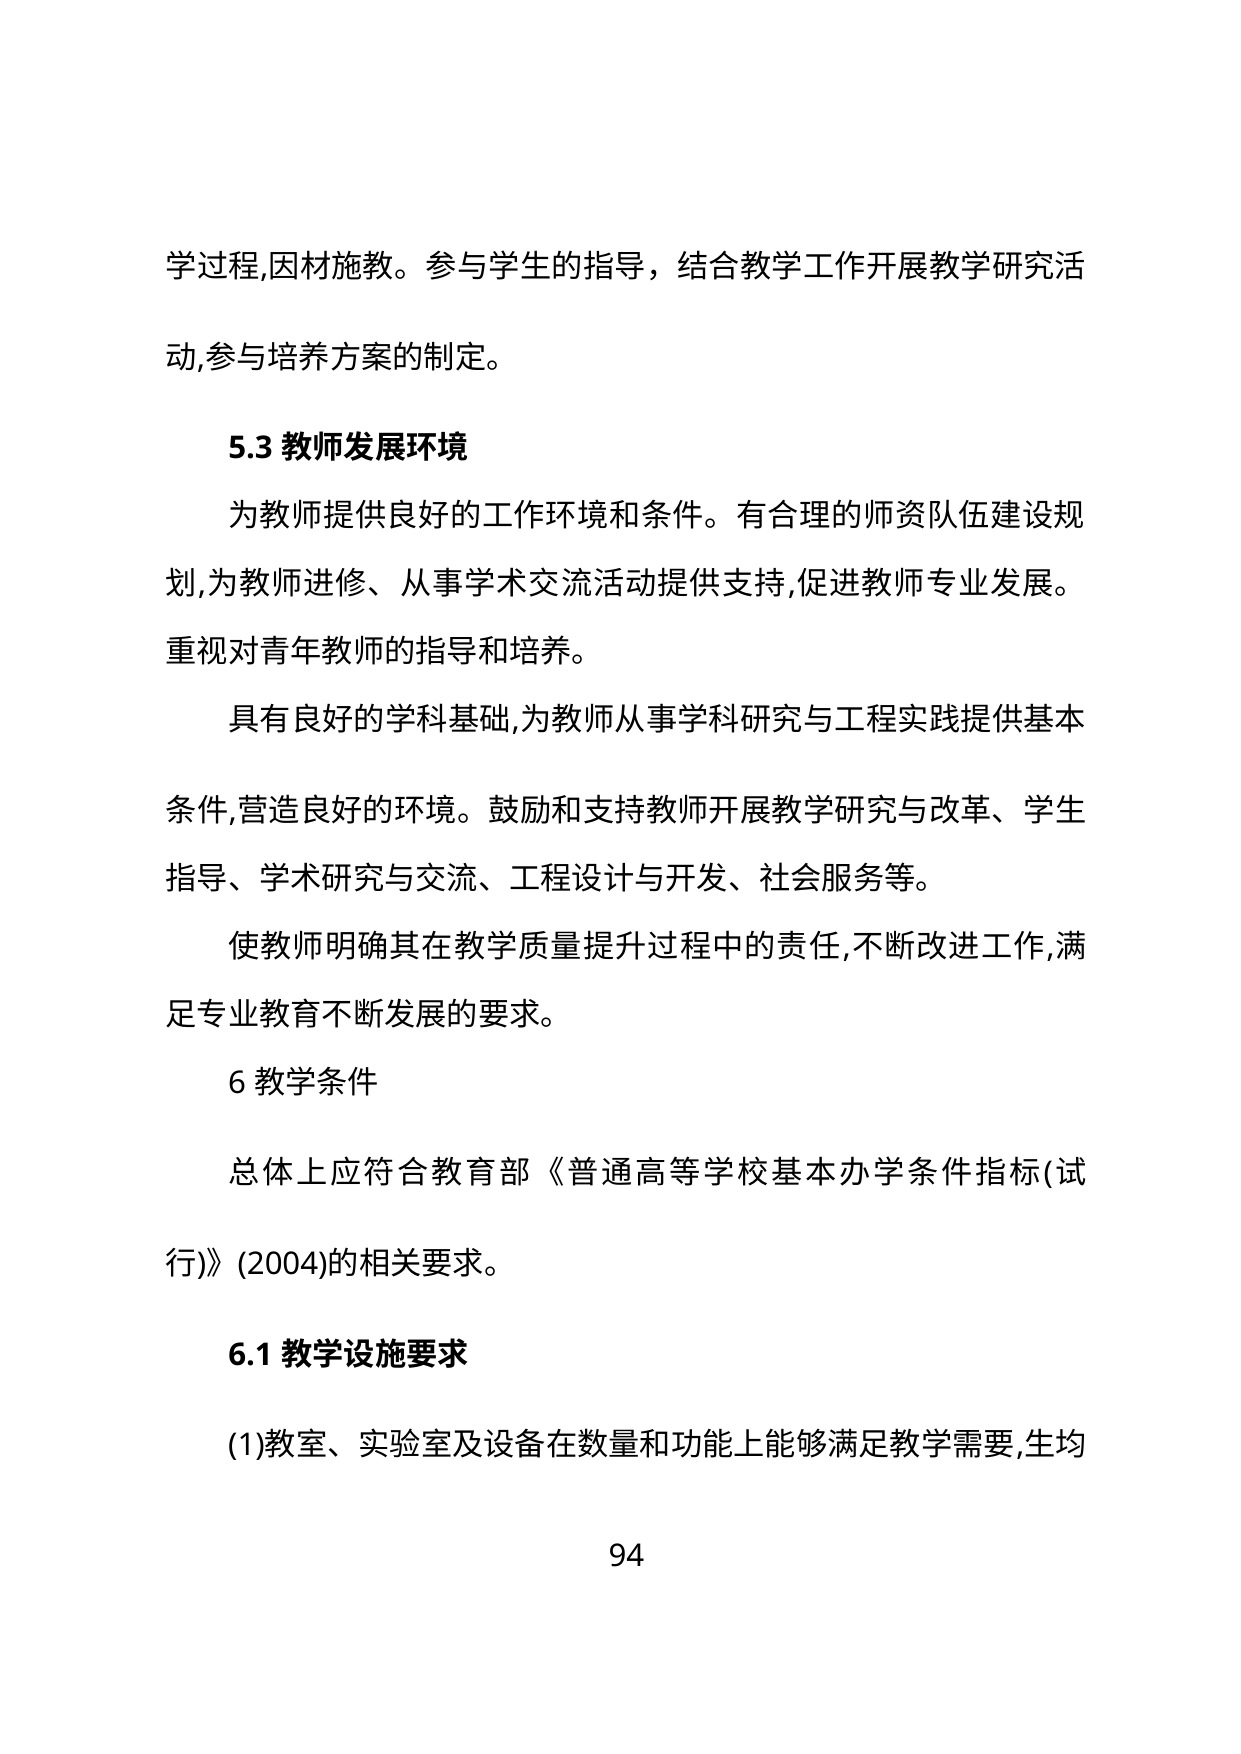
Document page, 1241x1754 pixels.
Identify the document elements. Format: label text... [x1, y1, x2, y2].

text 为教师提供良好的工作环境和条件。有合理的师资队伍建设规划,为教师进修、从事学术交流活动提供支持,促进教师专业发展。重视对青年教师的指导和培养。 [165, 491, 1087, 672]
text 总体上应符合教育部《普通高等学校基本办学条件指标(试行)》(2004)的相关要求。 [165, 1125, 1087, 1306]
text 6.1 教学设施要求 [165, 1306, 1087, 1397]
text 6 教学条件 [165, 1034, 1087, 1125]
text 5.3 教师发展环境 [165, 400, 1087, 491]
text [165, 219, 1087, 400]
text 具有良好的学科基础,为教师从事学科研究与工程实践提供基本条件,营造良好的环境。鼓励和支持教师开展教学研究与改革、学生指导、学术研究与交流、工程设计与开发、社会服务等。 [165, 672, 1087, 898]
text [165, 1397, 1087, 1487]
text 使教师明确其在教学质量提升过程中的责任,不断改进工作,满足专业教育不断发展的要求。 [165, 898, 1087, 1034]
